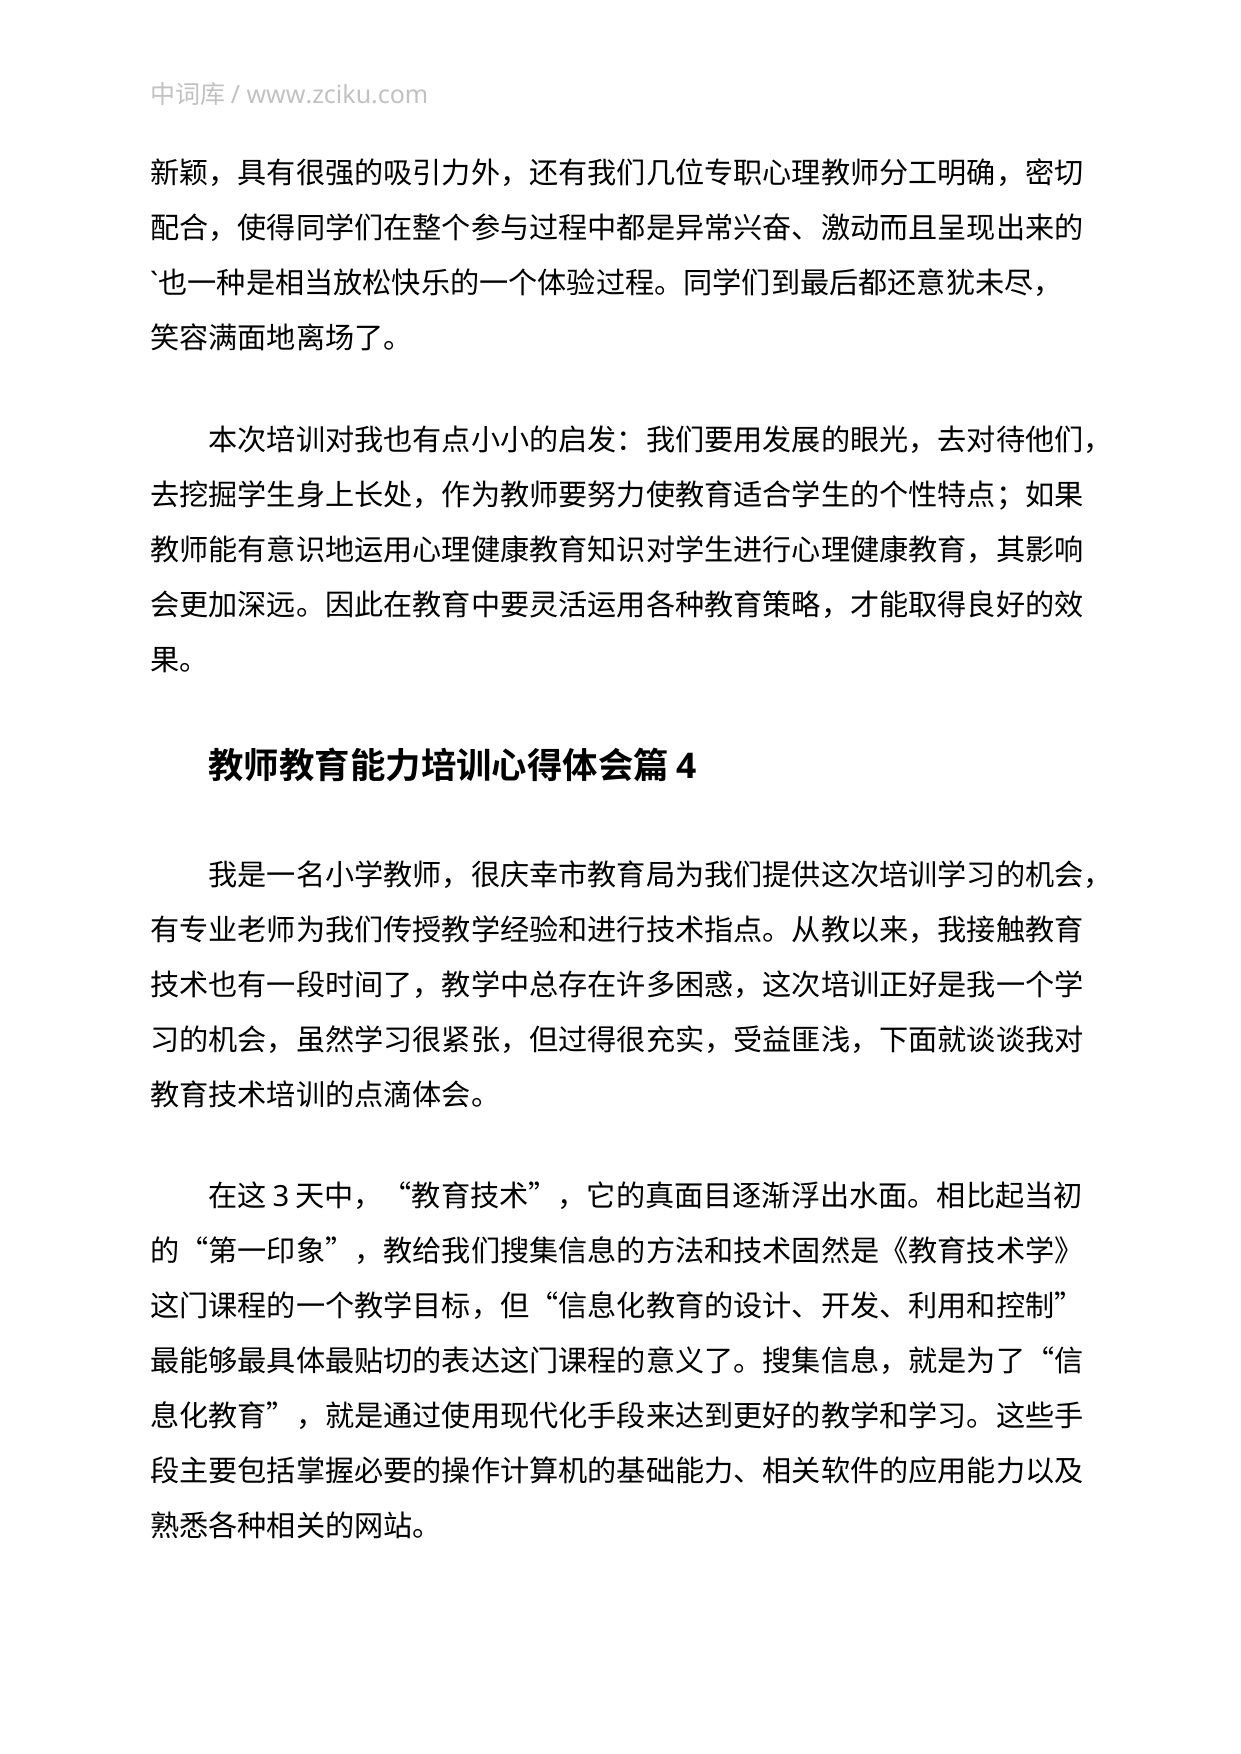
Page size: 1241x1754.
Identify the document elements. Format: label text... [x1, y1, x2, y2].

text 教师教育能力培训心得体会篇4 [150, 738, 1090, 789]
text 我是一名小学教师，很庆幸市教育局为我们提供这次培训学习的机会，有专业老师为我们传授教学经验和进行技术指点。从教以来，我接触教育技术也有一段时间了，教学中总存在许多困惑，这次培训正好是我一个学习的机会，虽然学习很紧张，但过得很充实，受益匪浅，下面就谈谈我对教育技术培训的点滴体会。 [150, 851, 1090, 1113]
text 在这3天中，“教育技术”，它的真面目逐渐浮出水面。相比起当初的“第一印象”，教给我们搜集信息的方法和技术固然是《教育技术学》这门课程的一个教学目标，但“信息化教育的设计、开发、利用和控制”最能够最具体最贴切的表达这门课程的意义了。搜集信息，就是为了“信息化教育”，就是通过使用现代化手段来达到更好的教学和学习。这些手段主要包括掌握必要的操作计算机的基础能力、相关软件的应用能力以及熟悉各种相关的网站。 [150, 1173, 1090, 1544]
text 本次培训对我也有点小小的启发：我们要用发展的眼光，去对待他们，去挖掘学生身上长处，作为教师要努力使教育适合学生的个性特点；如果教师能有意识地运用心理健康教育知识对学生进行心理健康教育，其影响会更加深远。因此在教育中要灵活运用各种教育策略，才能取得良好的效果。 [150, 417, 1090, 678]
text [150, 150, 1090, 357]
